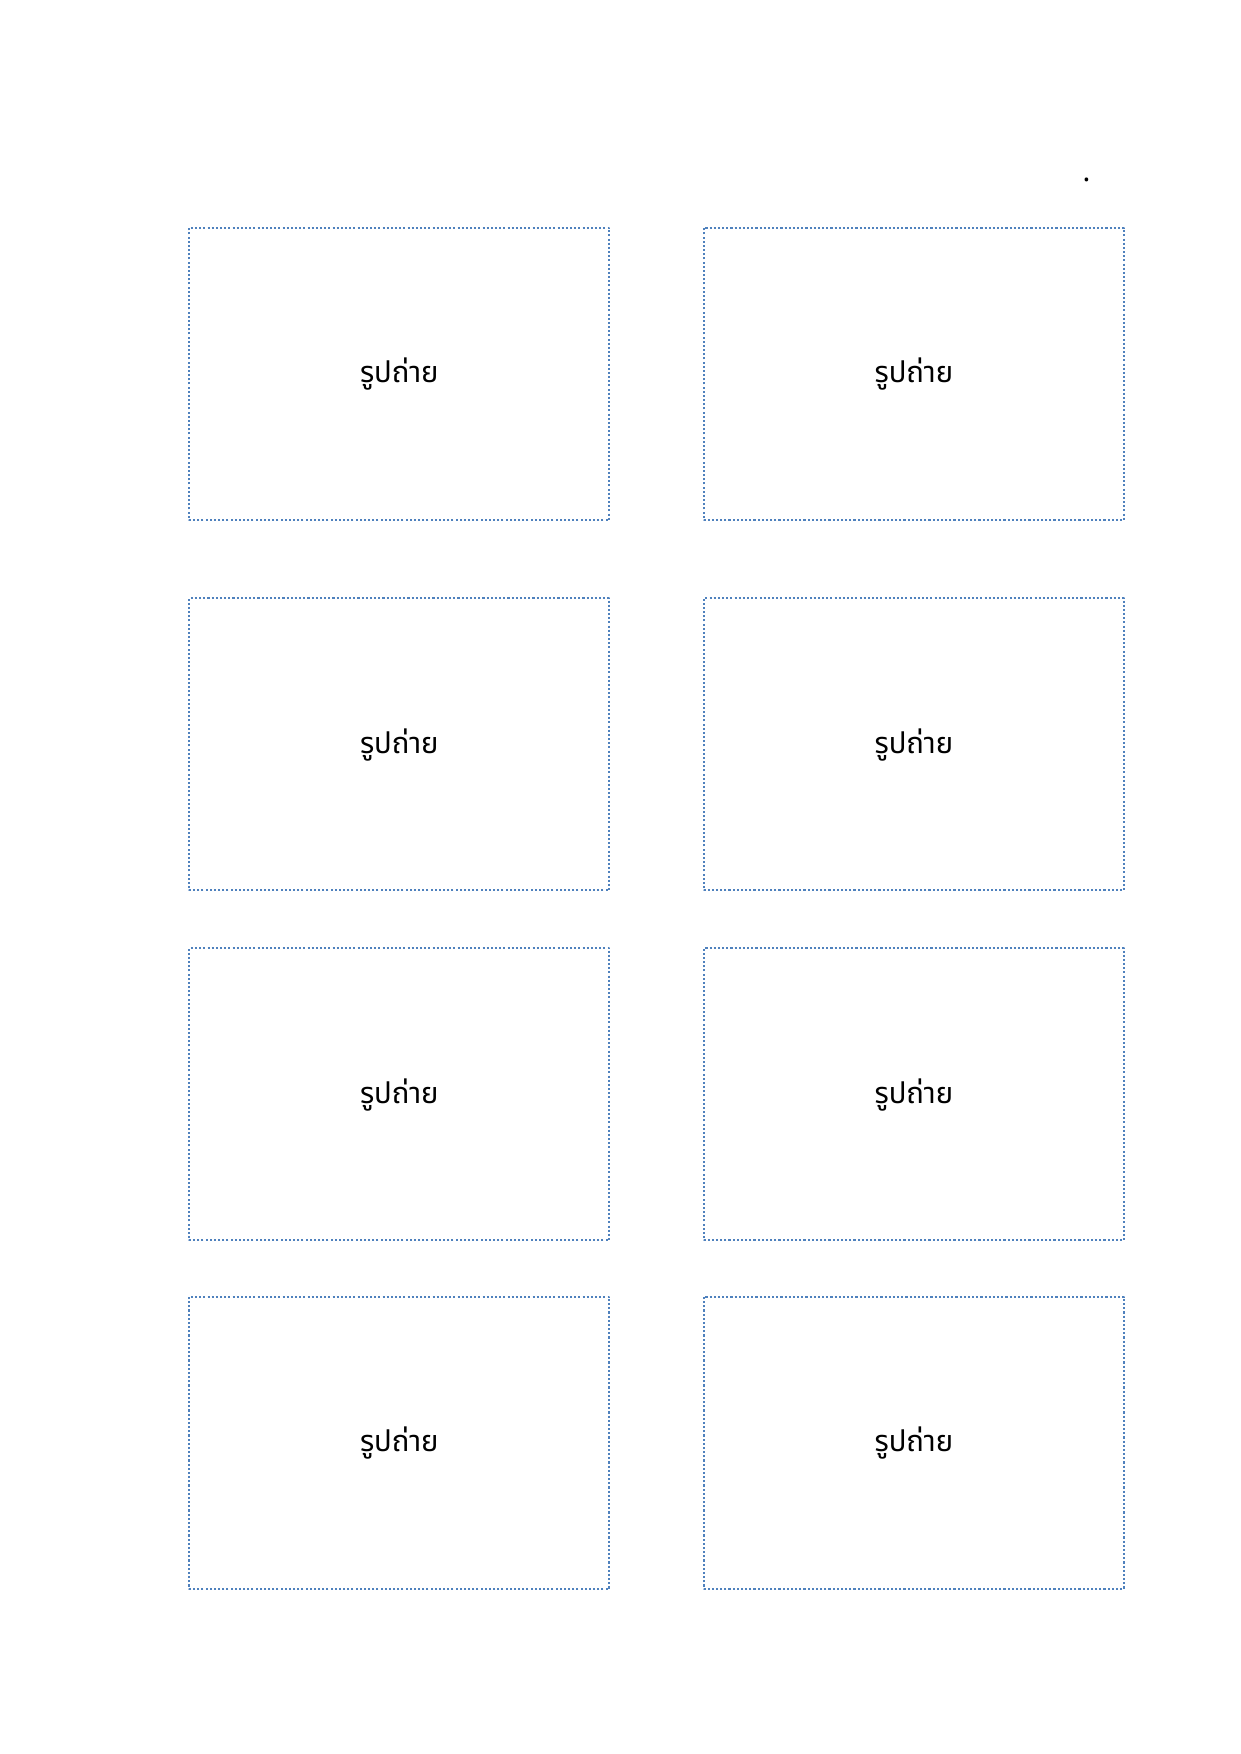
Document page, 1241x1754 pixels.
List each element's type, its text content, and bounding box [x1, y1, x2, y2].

text . [150, 150, 1090, 1589]
